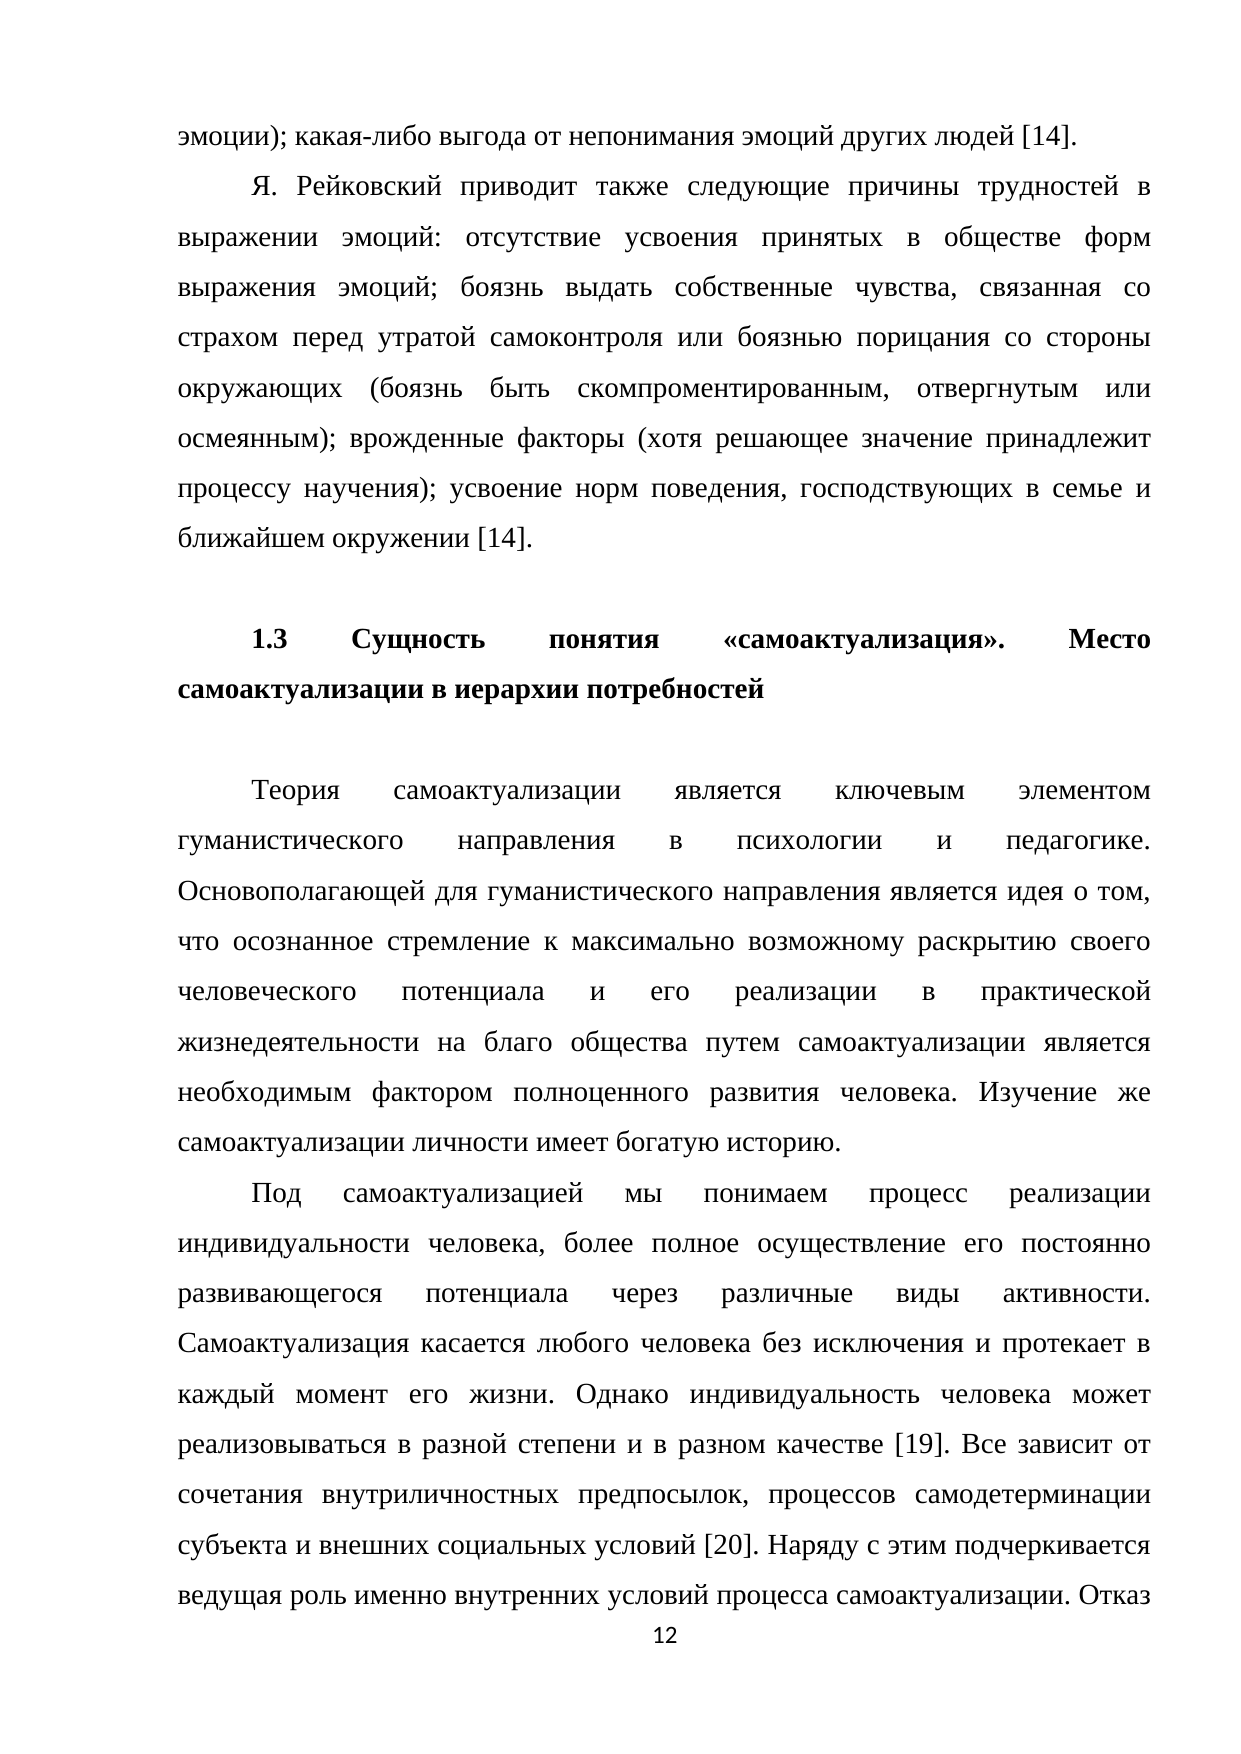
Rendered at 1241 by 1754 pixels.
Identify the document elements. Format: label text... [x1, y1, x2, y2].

text Я. Рейковский приводит также следующие причины трудностей в выражении эмоций: отсутствие усвоения принятых в обществе форм выражения эмоций; боязнь выдать собственные чувства, связанная со страхом перед утратой самоконтроля или боязнью порицания со стороны окружающих (боязнь быть скомпроментированным, отвергнутым или осмеянным); врожденные факторы (хотя решающее значение принадлежит процессу научения); усвоение норм поведения, господствующих в семье и ближайшем окружении [14]. [177, 168, 1152, 554]
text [177, 118, 1152, 152]
text Теория самоактуализации является ключевым элементом гуманистического направления в психологии и педагогике. Основополагающей для гуманистического направления является идея о том, что осознанное стремление к максимально возможному раскрытию своего человеческого потенциала и его реализации в практической жизнедеятельности на благо общества путем самоактуализации является необходимым фактором полноценного развития человека. Изучение же самоактуализации личности имеет богатую историю. [177, 772, 1152, 1158]
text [177, 1175, 1152, 1611]
text 1.3 Сущность понятия «самоактуализация». Место самоактуализации в иерархии потребностей [177, 621, 1152, 705]
